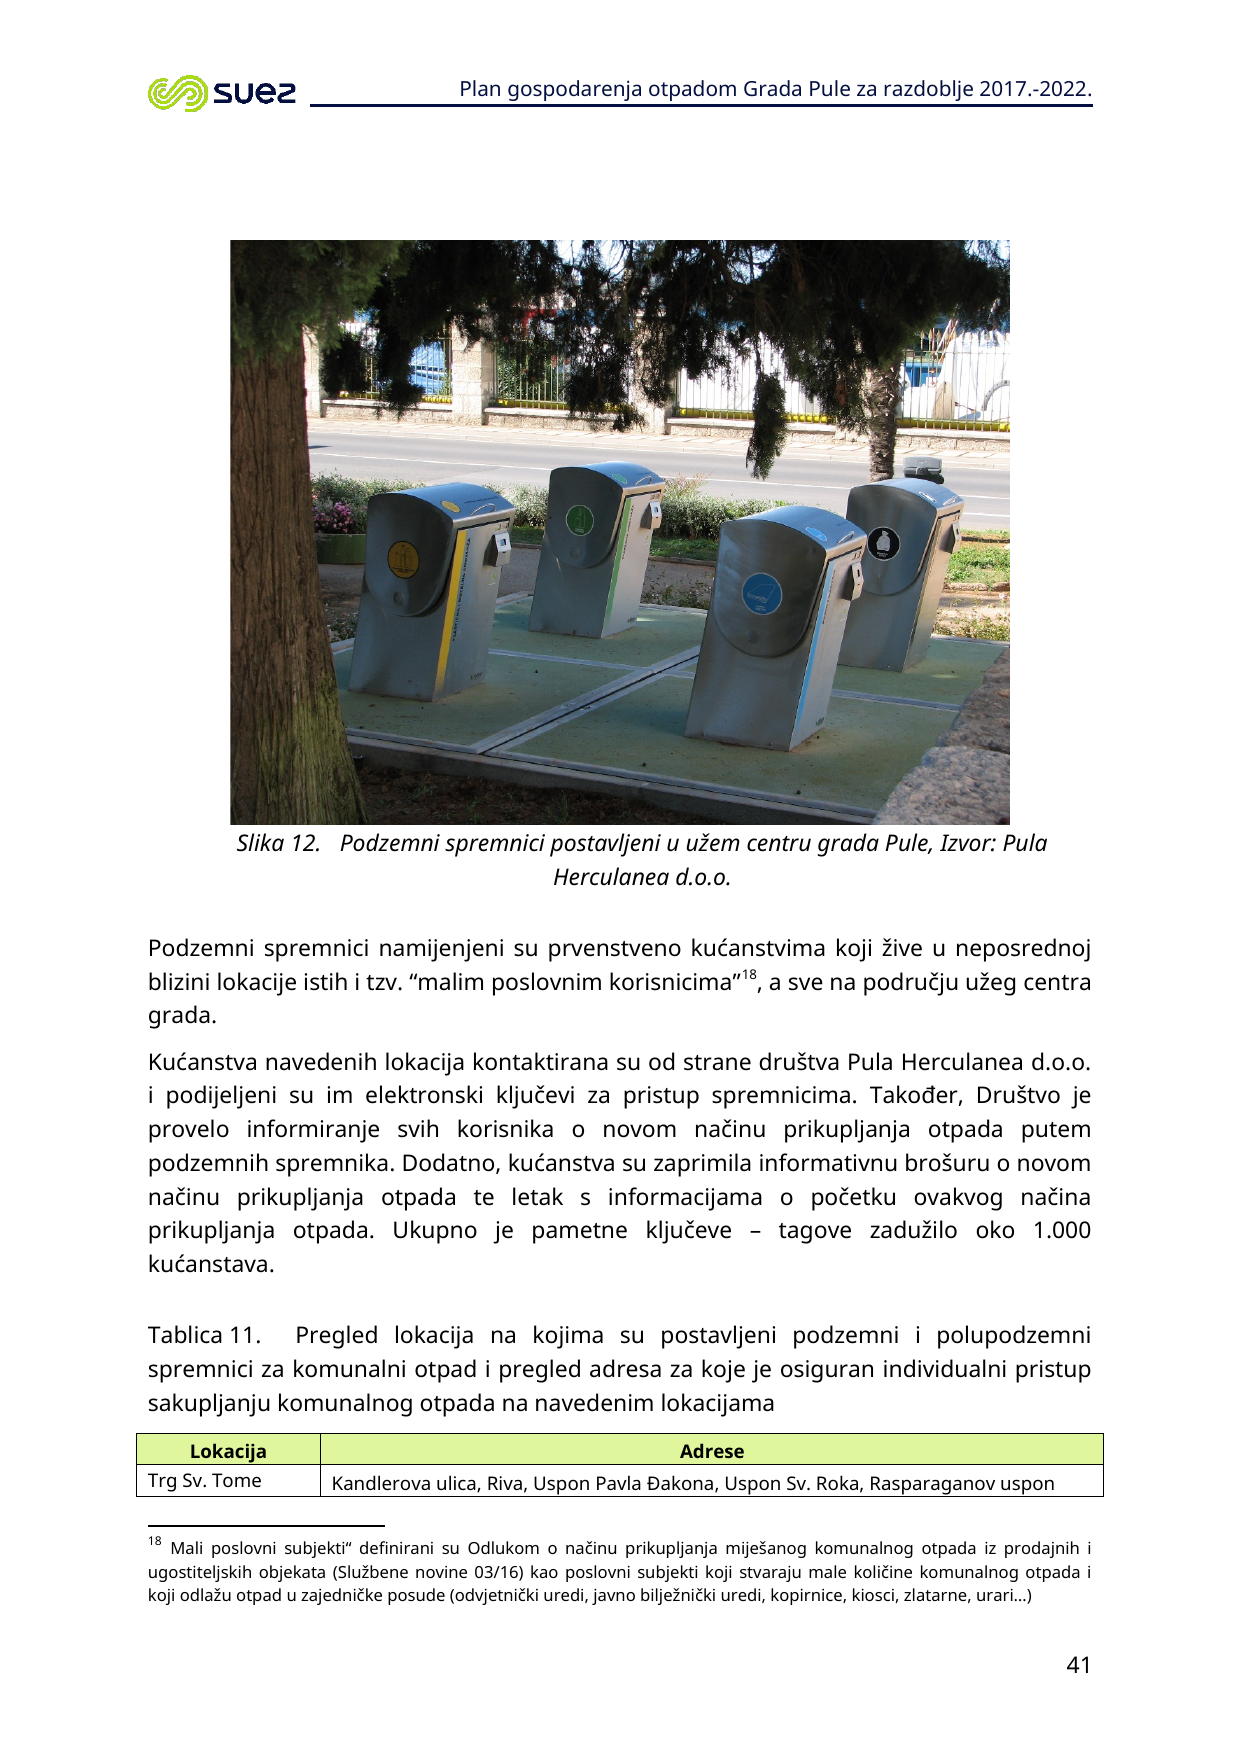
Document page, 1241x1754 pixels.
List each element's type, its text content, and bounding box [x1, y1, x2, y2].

picture [147, 63, 296, 123]
text Podzemni spremnici postavljeni u užem centru grada Pule, Izvor: Pula Herculanea d.o.o. [192, 827, 1093, 892]
table_header Adrese [321, 1434, 1103, 1464]
table_cell Trg Sv. Tome [137, 1465, 320, 1496]
text Pregled lokacija na kojima su postavljeni podzemni i polupodzemni spremnici za komunalni otpad i pregled adresa za koje je osiguran individualni pristup sakupljanju komunalnog otpada na navedenim lokacijama [148, 1319, 1093, 1418]
table_header Lokacija [137, 1434, 320, 1464]
text Kućanstva navedenih lokacija kontaktirana su od strane društva Pula Herculanea d.o.o. i podijeljeni su im elektronski ključevi za pristup spremnicima. Također, Društvo je provelo informiranje svih korisnika o novom načinu prikupljanja otpada putem podzemnih spremnika. Dodatno, kućanstva su zaprimila informativnu brošuru o novom načinu prikupljanja otpada te letak s informacijama o početku ovakvog načina prikupljanja otpada. Ukupno je pametne ključeve – tagove zadužilo oko 1.000 kućanstava. [148, 1046, 1093, 1279]
table_cell Kandlerova ulica, Riva, Uspon Pavla Đakona, Uspon Sv. Roka, Rasparaganov uspon [321, 1465, 1103, 1496]
text Podzemni spremnici namijenjeni su prvenstveno kućanstvima koji žive u neposrednoj blizini lokacije istih i tzv. “malim poslovnim korisnicima”, a sve na području užeg centra grada. [148, 932, 1093, 1031]
picture [230, 240, 1010, 825]
